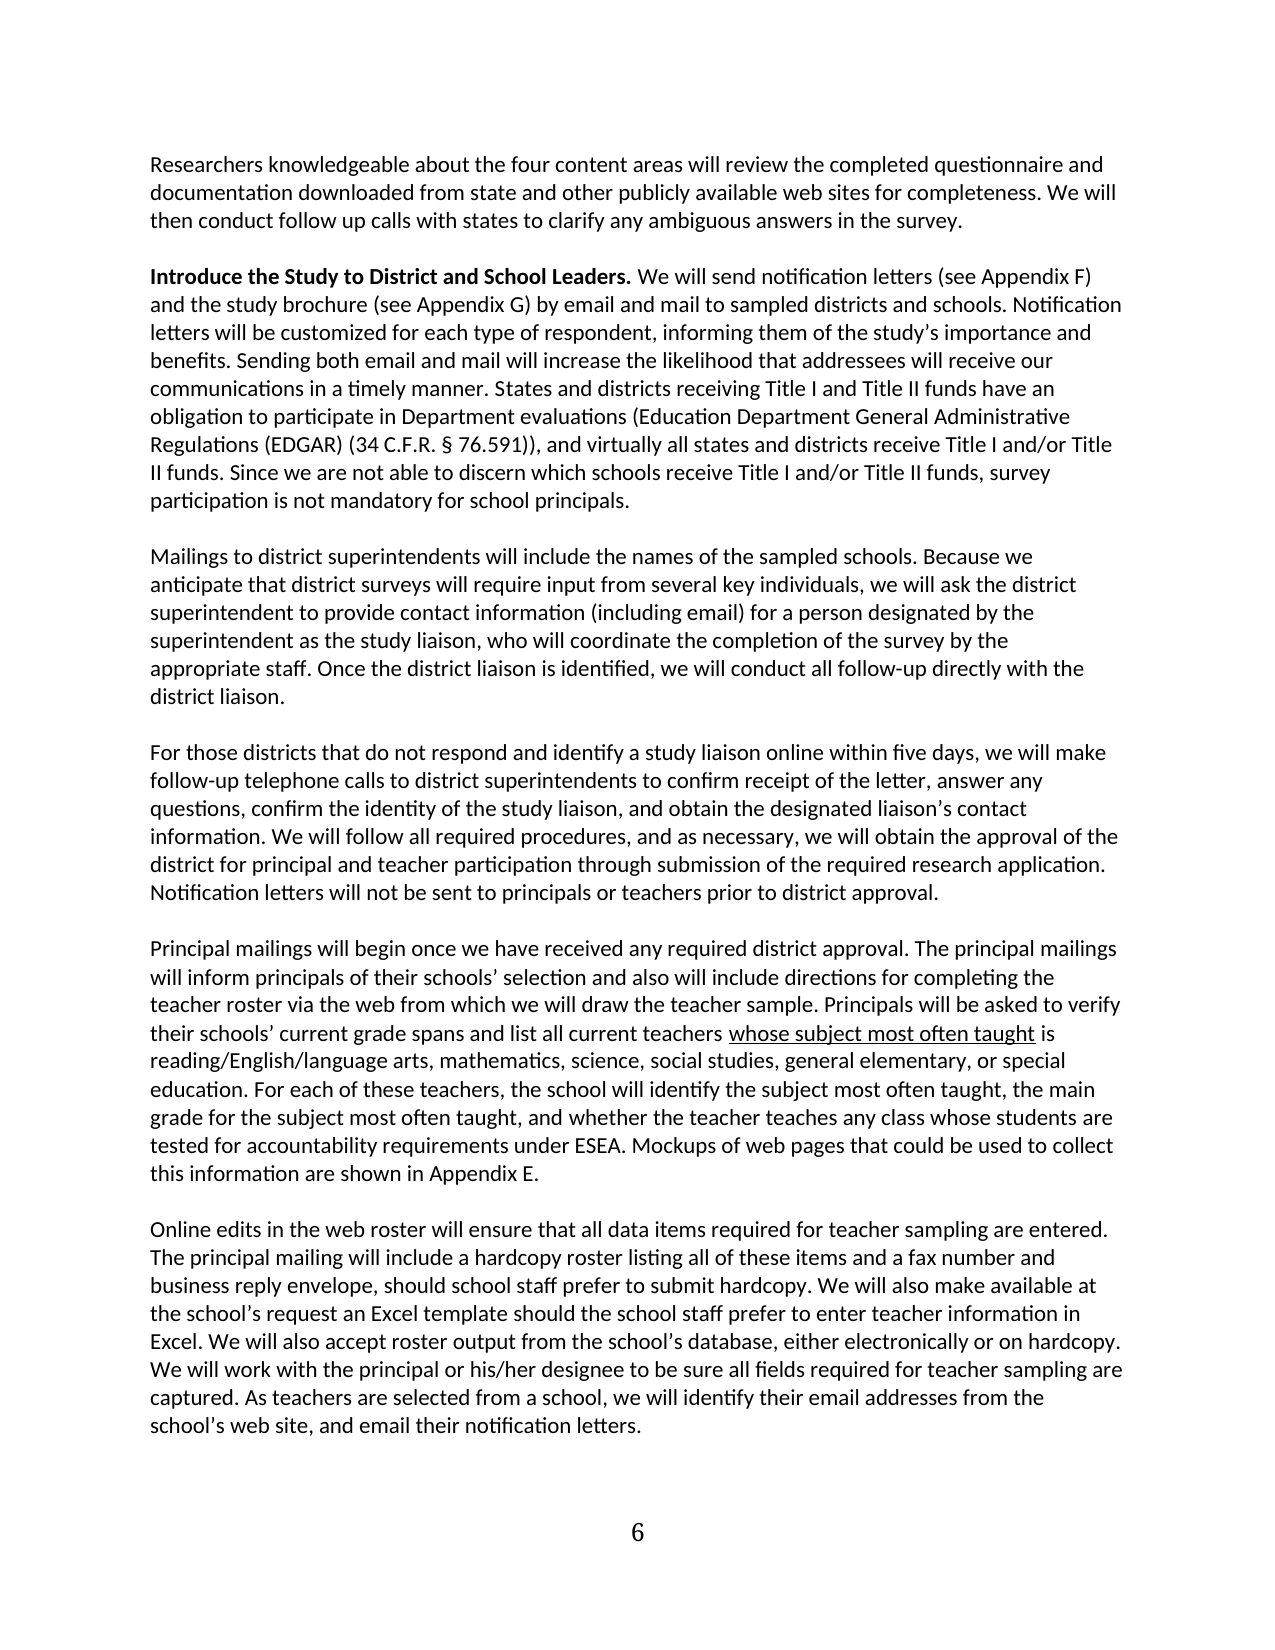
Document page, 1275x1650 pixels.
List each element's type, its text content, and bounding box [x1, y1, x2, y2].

text Mailings to district superintendents will include the names of the sampled schools. Because we anticipate that district surveys will require input from several key individuals, we will ask the district superintendent to provide contact information (including email) for a person designated by the superintendent as the study liaison, who will coordinate the completion of the survey by the appropriate staff. Once the district liaison is identified, we will conduct all follow-up directly with the district liaison. [150, 542, 1125, 710]
text Researchers knowledgeable about the four content areas will review the completed questionnaire and documentation downloaded from state and other publicly available web sites for completeness. We will then conduct follow up calls with states to clarify any ambiguous answers in the survey. [150, 150, 1125, 234]
text Introduce the Study to District and School Leaders. We will send notification letters (see Appendix F) and the study brochure (see Appendix G) by email and mail to sampled districts and schools. Notification letters will be customized for each type of respondent, informing them of the study’s importance and benefits. Sending both email and mail will increase the likelihood that addressees will receive our communications in a timely manner. States and districts receiving Title I and Title II funds have an obligation to participate in Department evaluations (Education Department General Administrative Regulations (EDGAR) (34 C.F.R. § 76.591)), and virtually all states and districts receive Title I and/or Title II funds. Since we are not able to discern which schools receive Title I and/or Title II funds, survey participation is not mandatory for school principals. [150, 262, 1125, 514]
text Principal mailings will begin once we have received any required district approval. The principal mailings will inform principals of their schools’ selection and also will include directions for completing the teacher roster via the web from which we will draw the teacher sample. Principals will be asked to verify their schools’ current grade spans and list all current teachers whose subject most often taught is reading/English/language arts, mathematics, science, social studies, general elementary, or special education. For each of these teachers, the school will identify the subject most often taught, the main grade for the subject most often taught, and whether the teacher teaches any class whose students are tested for accountability requirements under ESEA. Mockups of web pages that could be used to collect this information are shown in Appendix E. [150, 934, 1125, 1187]
text For those districts that do not respond and identify a study liaison online within five days, we will make follow-up telephone calls to district superintendents to confirm receipt of the letter, answer any questions, confirm the identity of the study liaison, and obtain the designated liaison’s contact information. We will follow all required procedures, and as necessary, we will obtain the approval of the district for principal and teacher participation through submission of the required research application. Notification letters will not be sent to principals or teachers prior to district approval. [150, 738, 1125, 907]
text Online edits in the web roster will ensure that all data items required for teacher sampling are entered. The principal mailing will include a hardcopy roster listing all of these items and a fax number and business reply envelope, should school staff prefer to submit hardcopy. We will also make available at the school’s request an Excel template should the school staff prefer to enter teacher information in Excel. We will also accept roster output from the school’s database, either electronically or on hardcopy. We will work with the principal or his/her designee to be sure all fields required for teacher sampling are captured. As teachers are selected from a school, we will identify their email addresses from the school’s web site, and email their notification letters. [150, 1215, 1125, 1439]
